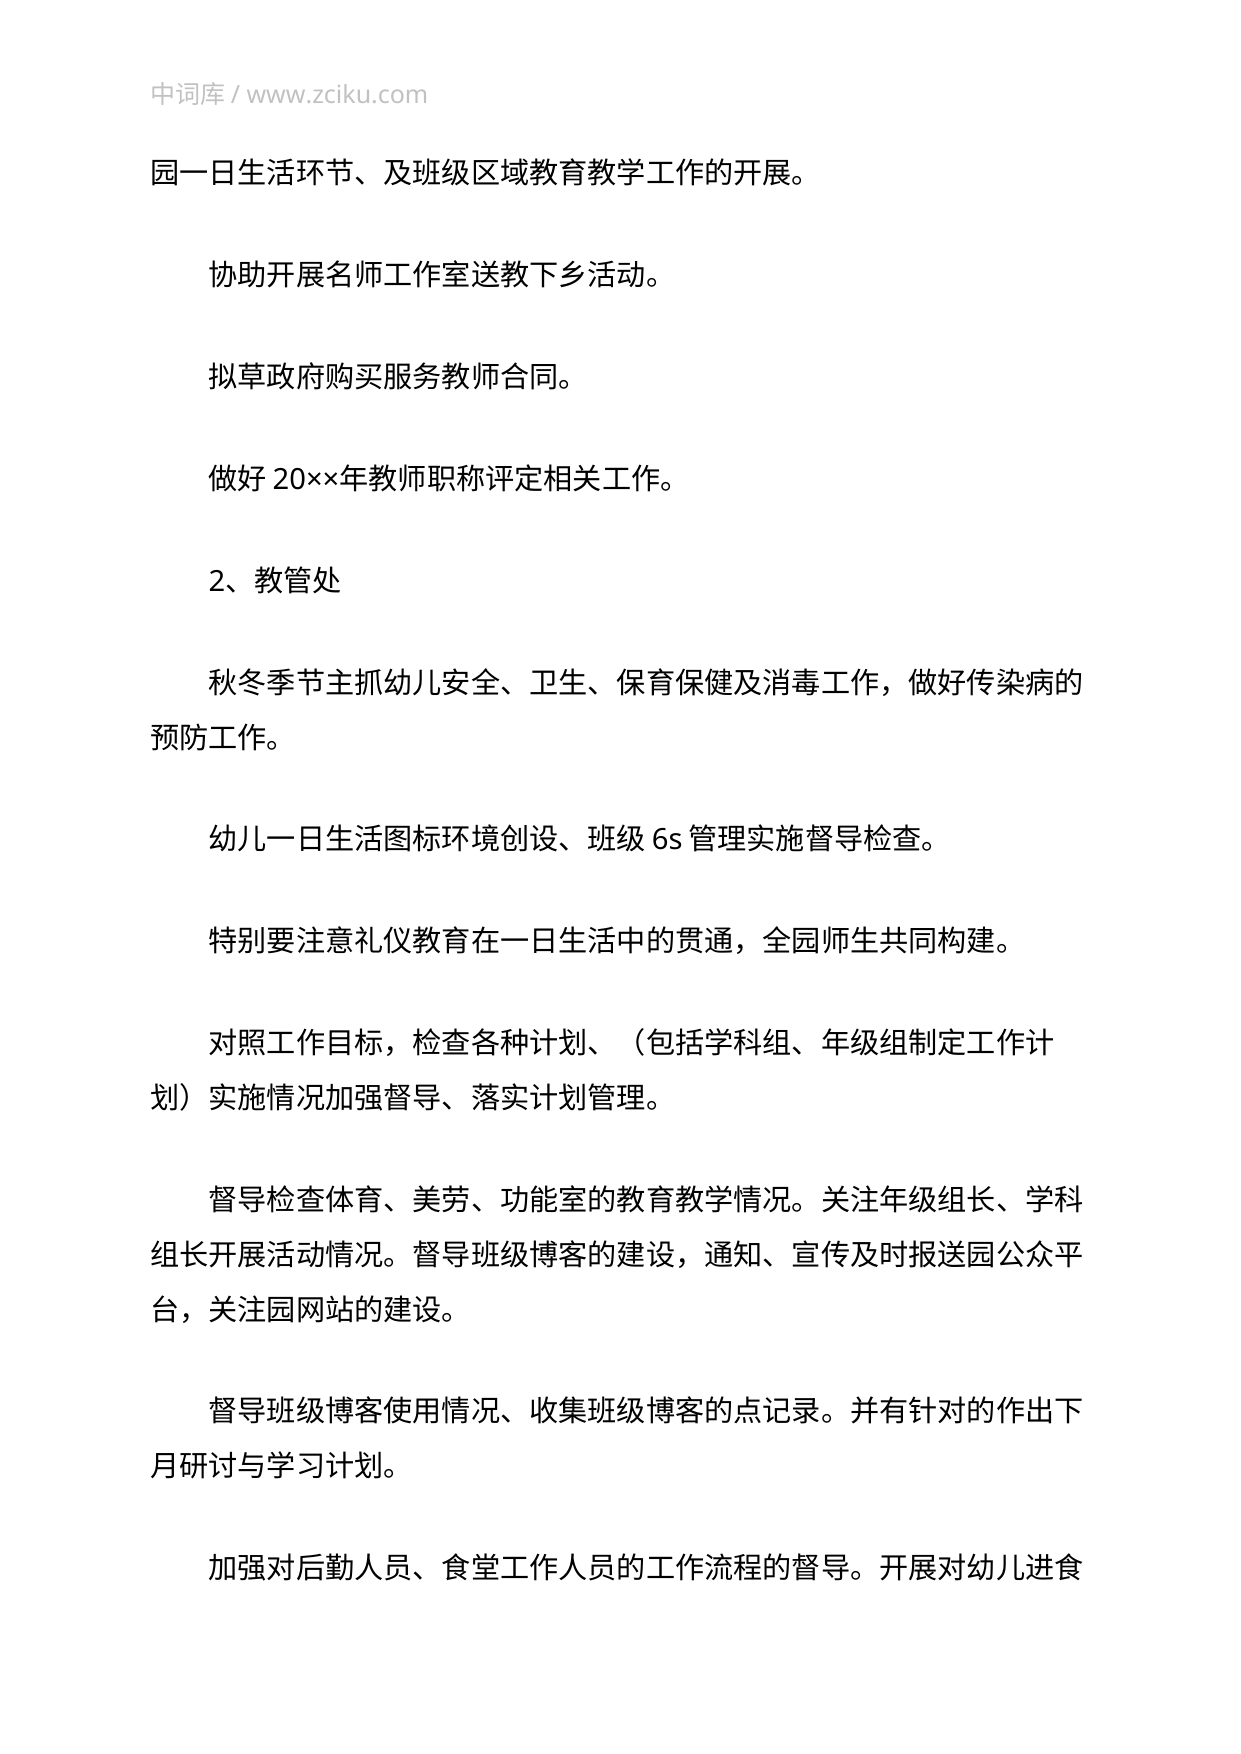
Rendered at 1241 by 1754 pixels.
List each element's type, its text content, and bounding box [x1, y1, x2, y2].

text 幼儿一日生活图标环境创设、班级6s管理实施督导检查。 [150, 816, 1090, 858]
text 特别要注意礼仪教育在一日生活中的贯通，全园师生共同构建。 [150, 918, 1090, 960]
text 协助开展名师工作室送教下乡活动。 [150, 252, 1090, 294]
text 督导检查体育、美劳、功能室的教育教学情况。关注年级组长、学科组长开展活动情况。督导班级博客的建设，通知、宣传及时报送园公众平台，关注园网站的建设。 [150, 1176, 1090, 1328]
text 秋冬季节主抓幼儿安全、卫生、保育保健及消毒工作，做好传染病的预防工作。 [150, 659, 1090, 756]
text 拟草政府购买服务教师合同。 [150, 353, 1090, 396]
text 做好20××年教师职称评定相关工作。 [150, 455, 1090, 498]
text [150, 150, 1090, 192]
text 对照工作目标，检查各种计划、（包括学科组、年级组制定工作计划）实施情况加强督导、落实计划管理。 [150, 1020, 1090, 1117]
text 2、教管处 [150, 557, 1090, 600]
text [150, 1544, 1090, 1587]
text 督导班级博客使用情况、收集班级博客的点记录。并有针对的作出下月研讨与学习计划。 [150, 1388, 1090, 1485]
